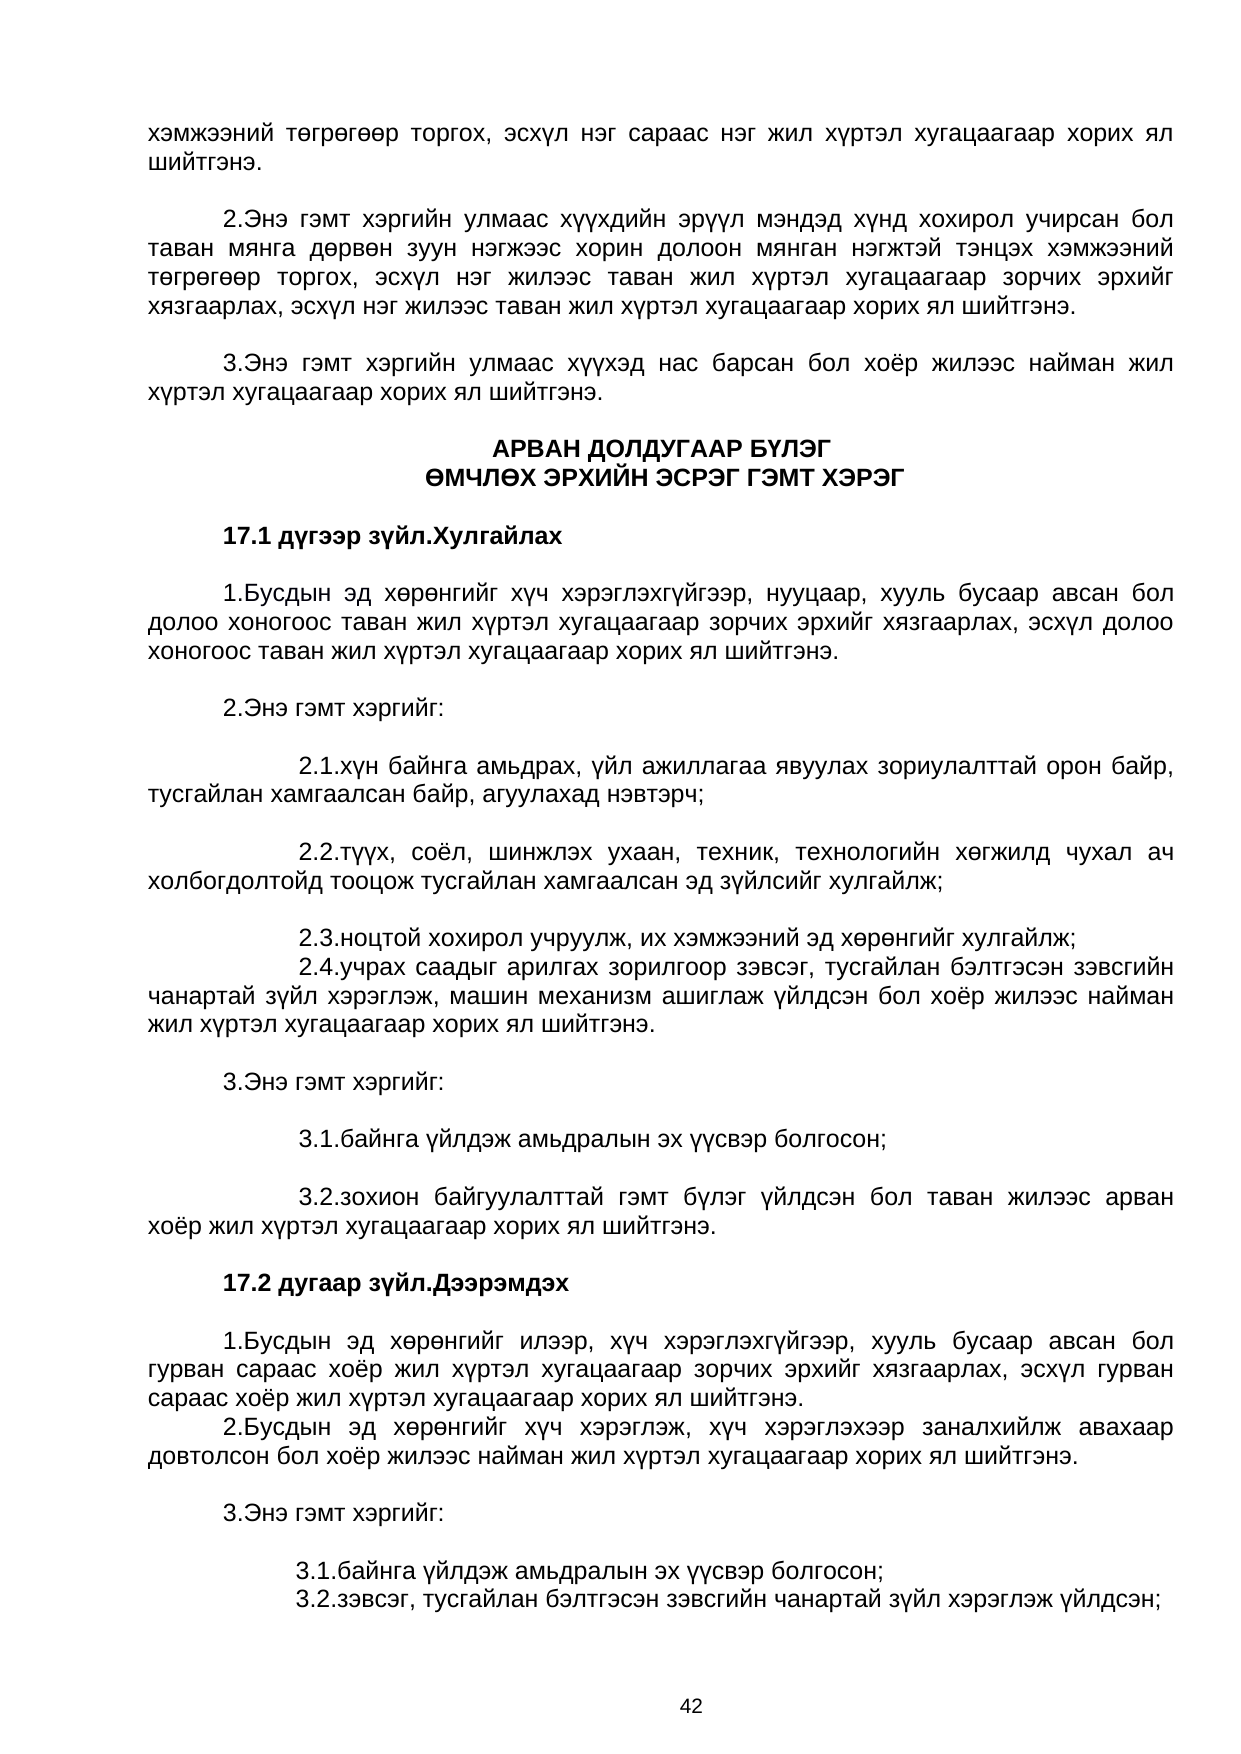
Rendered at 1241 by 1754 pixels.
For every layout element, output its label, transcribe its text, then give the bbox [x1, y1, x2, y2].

list 17.2 дугаар зүйл.Дээрэмдэх [148, 1268, 1175, 1297]
subtitle өмчлөх эрхийн эсрэг гэмт хэрэг [148, 463, 1175, 492]
list 3.Энэ гэмт хэргийн улмаас хүүхэд нас барсан бол хоёр жилээс найман жил хүртэл хугацаагаар хорих ял шийтгэнэ. [148, 348, 1175, 406]
list 3.Энэ гэмт хэргийг: [148, 1498, 1175, 1527]
list 2.3.ноцтой хохирол учруулж, их хэмжээний эд хөрөнгийг хулгайлж; [148, 923, 1175, 952]
list 3.1.байнга үйлдэж амьдралын эх үүсвэр болгосон; [148, 1124, 1175, 1153]
subtitle арван долдугаар бүлэг [148, 434, 1175, 463]
list 3.2.зохион байгуулалттай гэмт бүлэг үйлдсэн бол таван жилээс арван хоёр жил хүртэл хугацаагаар хорих ял шийтгэнэ. [148, 1182, 1175, 1239]
list 2.Энэ гэмт хэргийн улмаас хүүхдийн эрүүл мэндэд хүнд хохирол учирсан бол таван мянга дөрвөн зуун нэгжээс хорин долоон мянган нэгжтэй тэнцэх хэмжээний төгрөгөөр торгох, эсхүл нэг жилээс таван жил хүртэл хугацаагаар зорчих эрхийг хязгаарлах, эсхүл нэг жилээс таван жил хүртэл хугацаагаар хорих ял шийтгэнэ. [148, 204, 1175, 319]
list 17.1 дүгээр зүйл.Хулгайлах [148, 521, 1175, 549]
list 2.2.түүх, соёл, шинжлэх ухаан, техник, технологийн хөгжилд чухал ач холбогдолтойд тооцож тусгайлан хамгаалсан эд зүйлсийг хулгайлж; [148, 837, 1175, 894]
list 3.Энэ гэмт хэргийг: [148, 1067, 1175, 1096]
list 2.1.хүн байнга амьдрах, үйл ажиллагаа явуулах зориулалттай орон байр, тусгайлан хамгаалсан байр, агуулахад нэвтэрч; [148, 751, 1175, 808]
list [148, 118, 1175, 176]
list 2.Энэ гэмт хэргийг: [148, 693, 1175, 722]
list 1.Бусдын эд хөрөнгийг илээр, хүч хэрэглэхгүйгээр, хууль бусаар авсан бол гурван сараас хоёр жил хүртэл хугацаагаар зорчих эрхийг хязгаарлах, эсхүл гурван сараас хоёр жил хүртэл хугацаагаар хорих ял шийтгэнэ. [148, 1326, 1175, 1412]
list 2.Бусдын эд хөрөнгийг хүч хэрэглэж, хүч хэрэглэхээр заналхийлж авахаар довтолсон бол хоёр жилээс найман жил хүртэл хугацаагаар хорих ял шийтгэнэ. [148, 1412, 1175, 1469]
list 1.Бусдын эд хөрөнгийг хүч хэрэглэхгүйгээр, нууцаар, хууль бусаар авсан бол долоо хоногоос таван жил хүртэл хугацаагаар зорчих эрхийг хязгаарлах, эсхүл долоо хоногоос таван жил хүртэл хугацаагаар хорих ял шийтгэнэ. [148, 578, 1175, 664]
list 2.4.учрах саадыг арилгах зорилгоор зэвсэг, тусгайлан бэлтгэсэн зэвсгийн чанартай зүйл хэрэглэж, машин механизм ашиглаж үйлдсэн бол хоёр жилээс найман жил хүртэл хугацаагаар хорих ял шийтгэнэ. [148, 952, 1175, 1038]
list 3.2.зэвсэг, тусгайлан бэлтгэсэн зэвсгийн чанартай зүйл хэрэглэж үйлдсэн; [155, 1584, 1175, 1613]
list 3.1.байнга үйлдэж амьдралын эх үүсвэр болгосон; [148, 1556, 1175, 1584]
